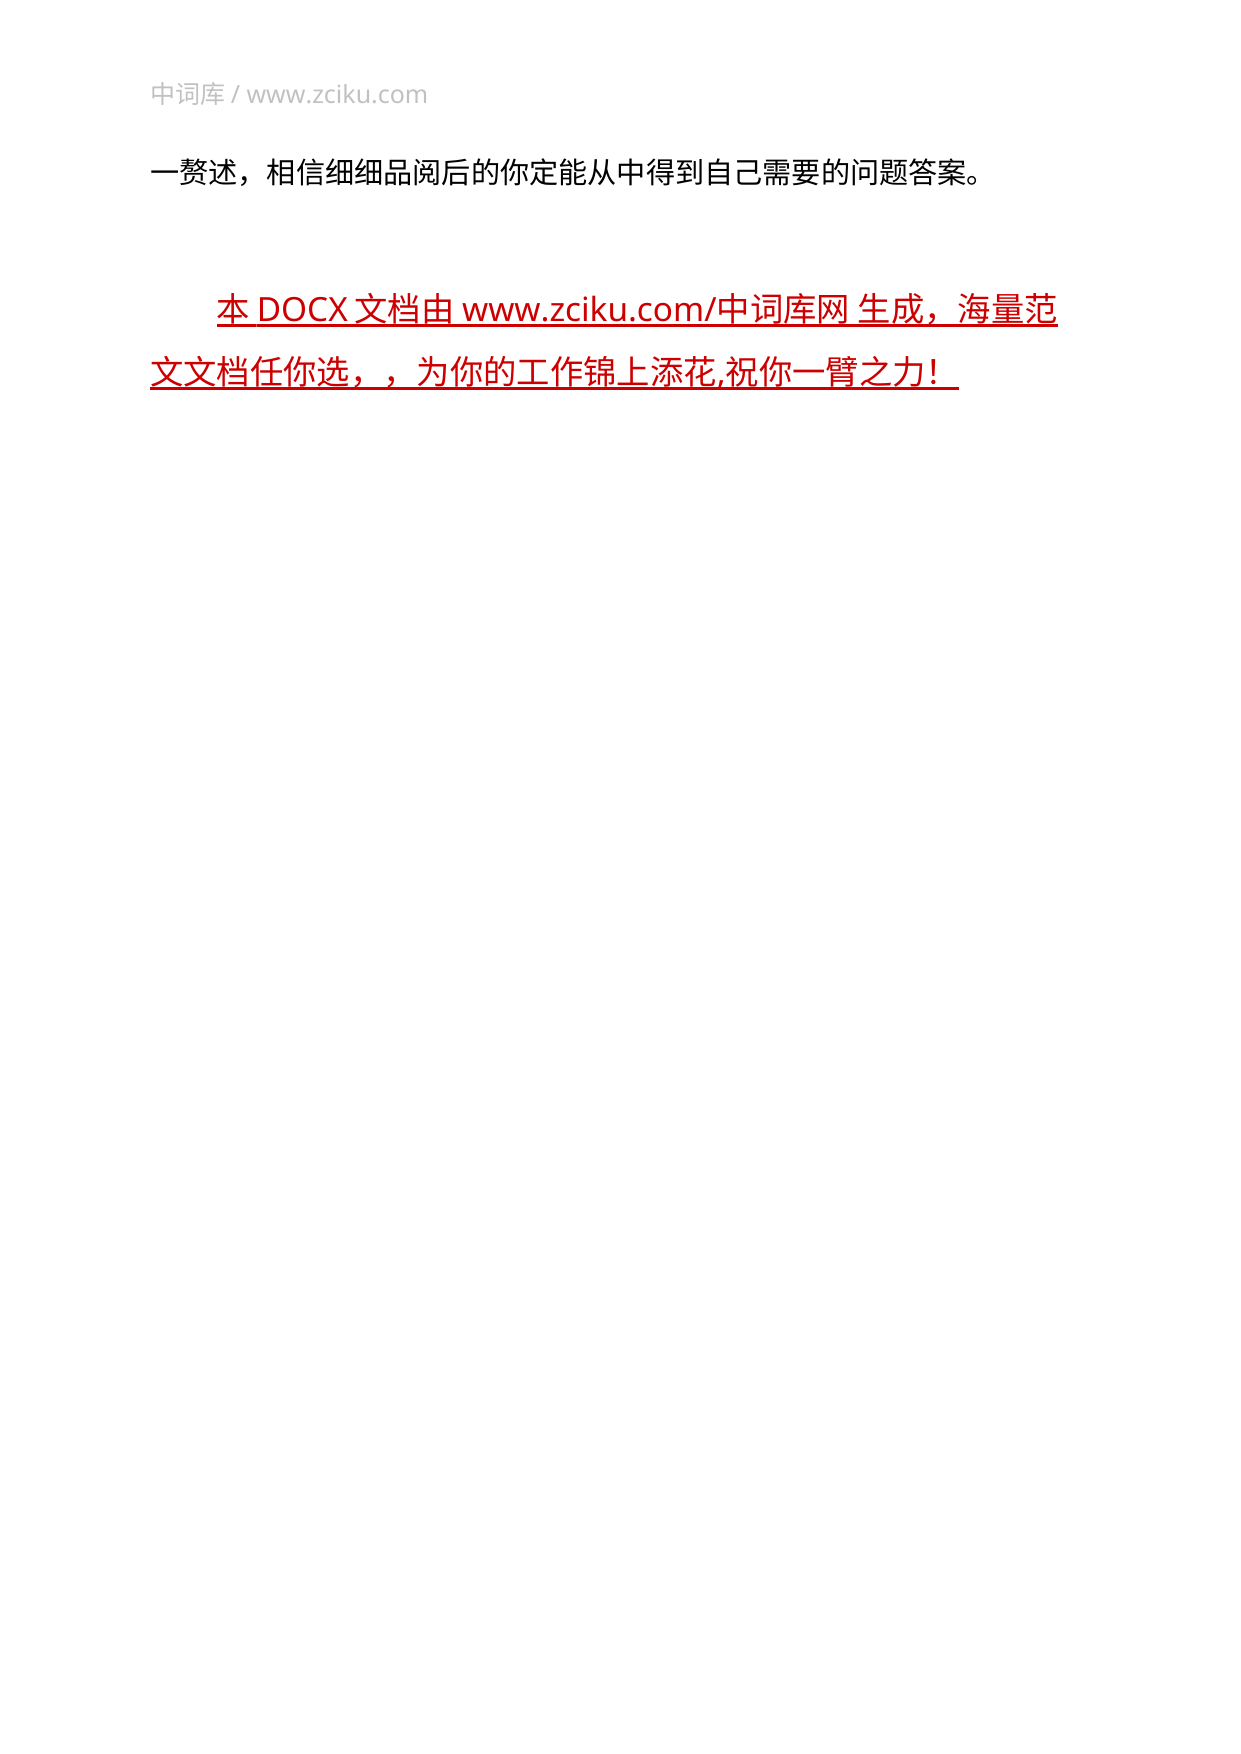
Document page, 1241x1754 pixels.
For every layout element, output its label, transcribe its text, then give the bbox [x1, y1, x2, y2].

text 本DOCX文档由 www.zciku.com/中词库网 生成，海量范文文档任你选，，为你的工作锦上添花,祝你一臂之力！ [150, 283, 1090, 394]
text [150, 150, 1090, 192]
